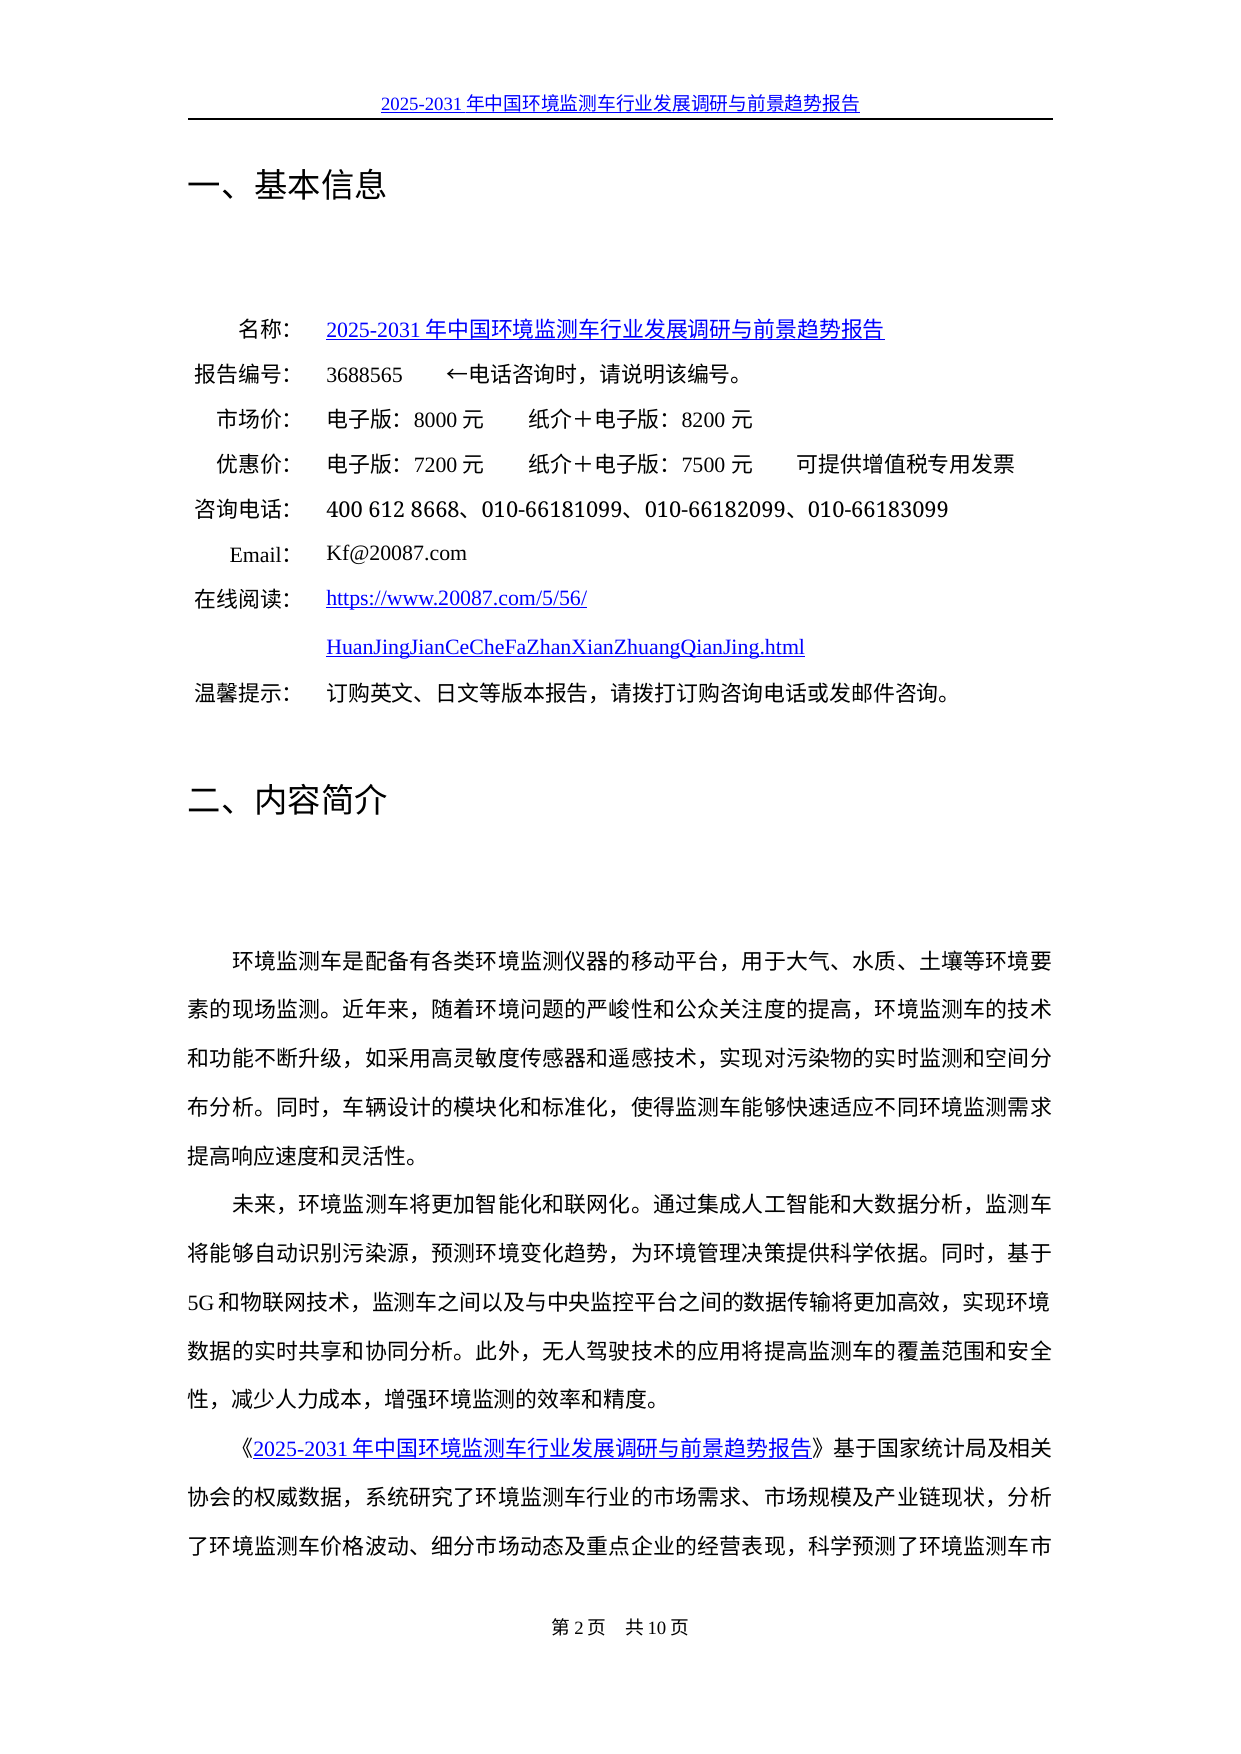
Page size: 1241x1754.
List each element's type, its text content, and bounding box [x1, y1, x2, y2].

table_cell 电子版：7200 元 纸介＋电子版：7500 元 可提供增值税专用发票 [315, 447, 1073, 492]
table_cell Email： [167, 537, 315, 582]
table_cell Kf@20087.com [315, 537, 1073, 582]
table_cell 咨询电话： [167, 492, 315, 537]
title 一、基本信息 [187, 150, 1053, 215]
title 二、内容简介 [187, 766, 1053, 831]
table_cell 订购英文、日文等版本报告，请拨打订购咨询电话或发邮件咨询。 [315, 675, 1073, 720]
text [187, 943, 1053, 1561]
table_cell 温馨提示： [167, 675, 315, 720]
table_cell [315, 582, 1073, 675]
table_cell 报告编号： [167, 357, 315, 402]
table_header 2025-2031年中国环境监测车行业发展调研与前景趋势报告 [315, 312, 1073, 357]
table_cell 优惠价： [167, 447, 315, 492]
table_cell 市场价： [167, 402, 315, 447]
table_cell 在线阅读： [167, 582, 315, 675]
table_header 名称： [167, 312, 315, 357]
table_cell 3688565 ←电话咨询时，请说明该编号。 [315, 357, 1073, 402]
table_cell 电子版：8000 元 纸介＋电子版：8200 元 [315, 402, 1073, 447]
table_cell 400 612 8668、010-66181099、010-66182099、010-66183099 [315, 492, 1073, 537]
